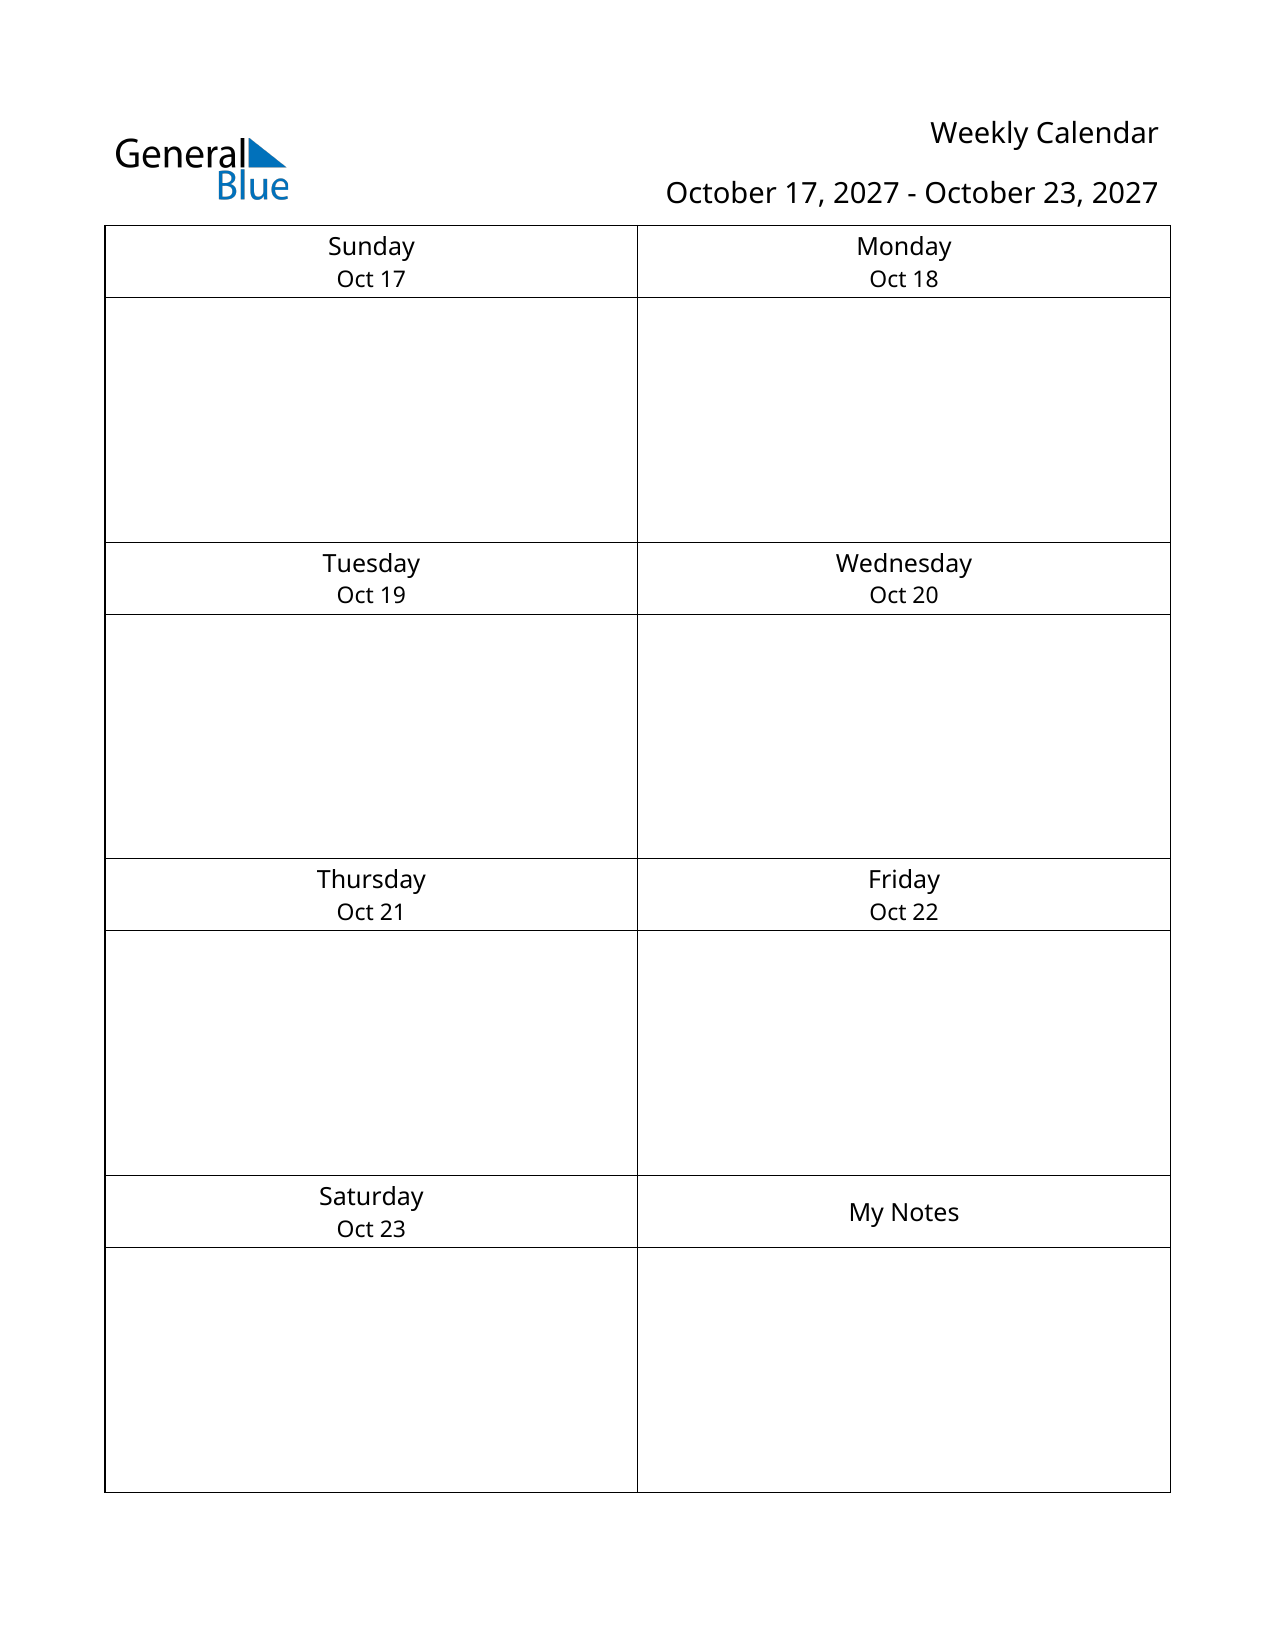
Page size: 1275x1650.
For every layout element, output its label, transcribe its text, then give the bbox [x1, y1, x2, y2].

table_cell [106, 931, 637, 1175]
table_cell [106, 1248, 637, 1492]
table_cell Monday Oct 18 [638, 226, 1170, 297]
table_cell [638, 1248, 1170, 1492]
table_cell Saturday Oct 23 [106, 1176, 637, 1247]
table_cell Sunday Oct 17 [106, 226, 637, 297]
table_cell Wednesday Oct 20 [638, 543, 1170, 613]
table_cell [638, 298, 1170, 542]
table_cell Thursday Oct 21 [106, 859, 637, 930]
table_cell My Notes [638, 1176, 1170, 1247]
table_header [105, 113, 302, 225]
table_cell [638, 931, 1170, 1175]
picture [116, 138, 289, 200]
table_header Weekly Calendar October 17, 2027 - October 23, 2027 [302, 113, 1170, 225]
table_cell Friday Oct 22 [638, 859, 1170, 930]
table_cell Tuesday Oct 19 [106, 543, 637, 613]
table_cell [638, 615, 1170, 858]
table_cell [106, 615, 637, 858]
table_cell [106, 298, 637, 542]
